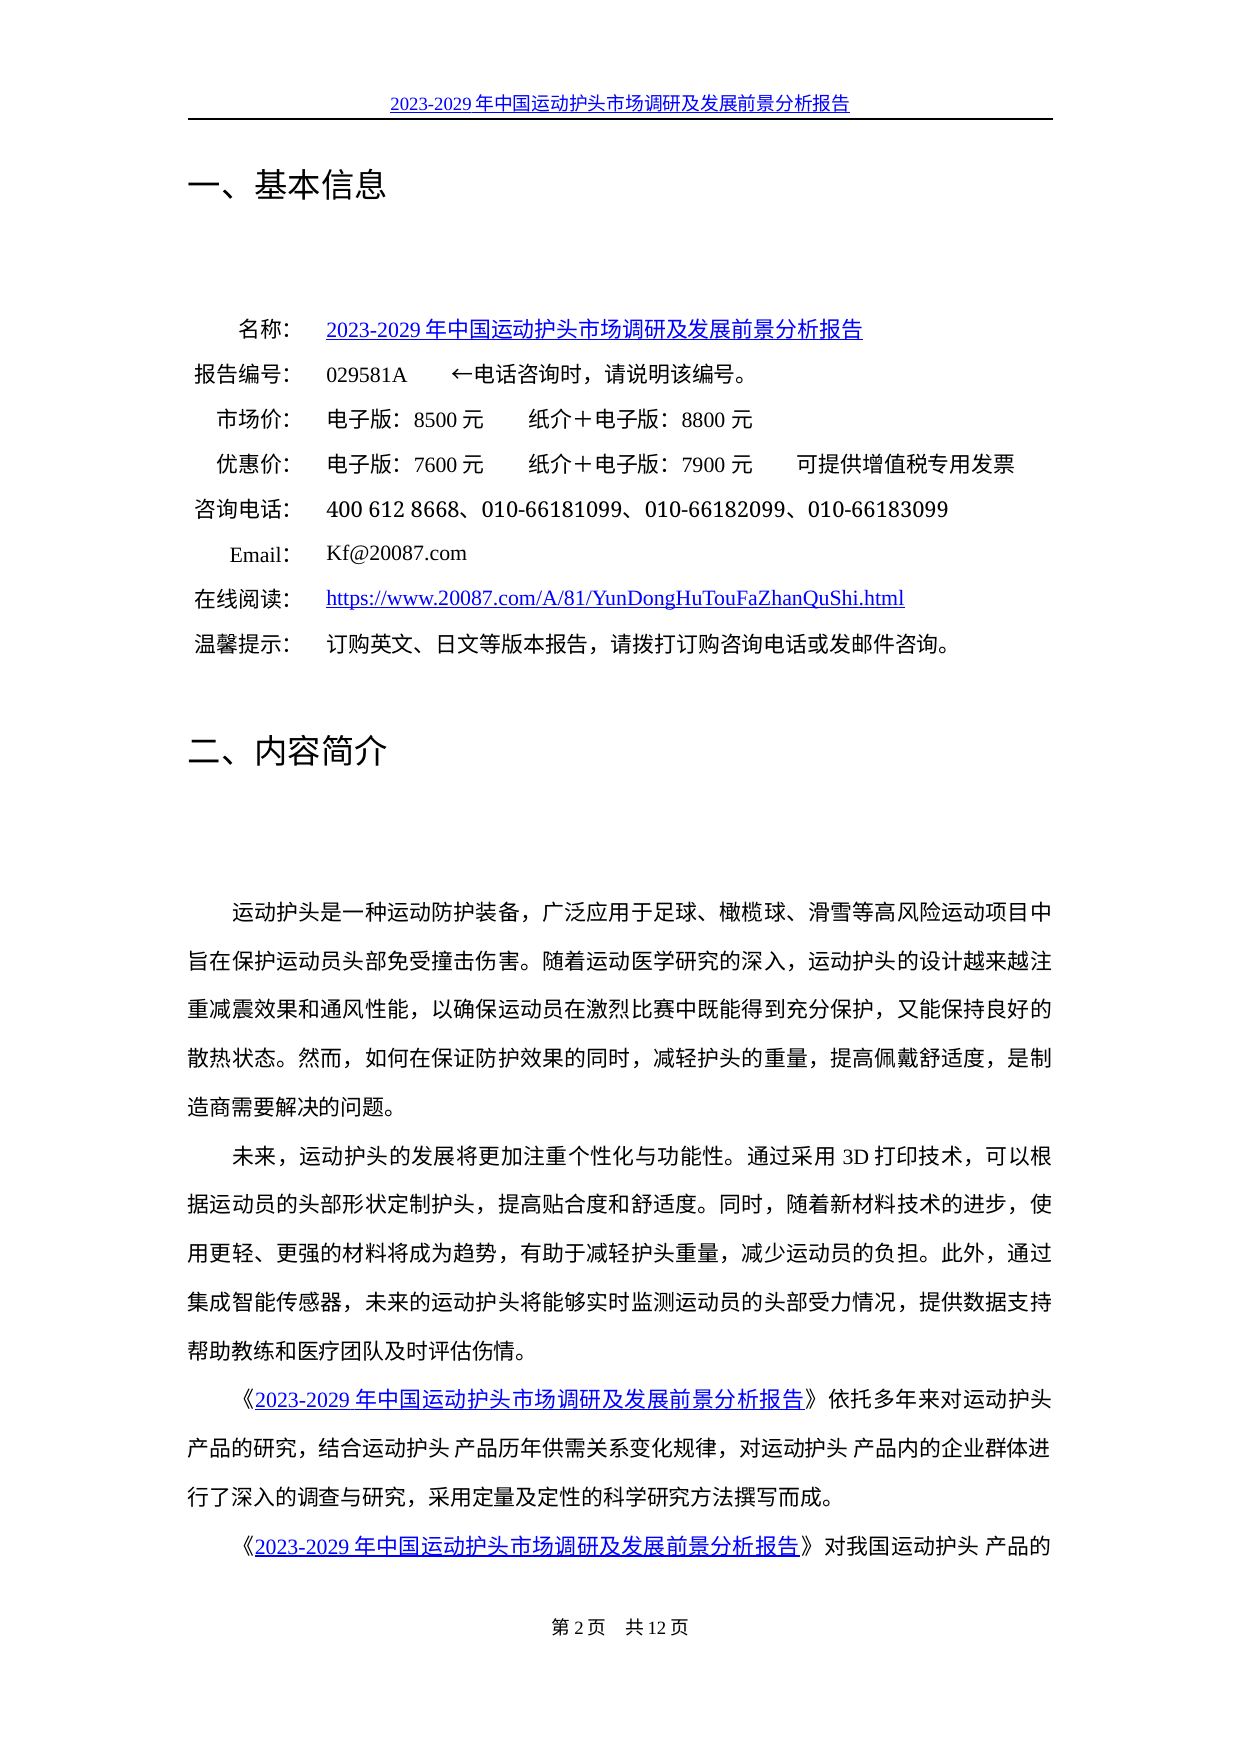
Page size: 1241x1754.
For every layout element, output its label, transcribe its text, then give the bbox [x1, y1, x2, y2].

table_header 名称： [167, 312, 315, 357]
title 二、内容简介 [187, 717, 1053, 782]
table_cell 电子版：7600 元 纸介＋电子版：7900 元 可提供增值税专用发票 [315, 447, 1073, 492]
table_cell 市场价： [167, 402, 315, 447]
table_cell 电子版：8500 元 纸介＋电子版：8800 元 [315, 402, 1073, 447]
table_cell 温馨提示： [167, 627, 315, 672]
table_header 2023-2029年中国运动护头市场调研及发展前景分析报告 [315, 312, 1073, 357]
table_cell Kf@20087.com [315, 537, 1073, 582]
table_cell 报告编号： [167, 357, 315, 402]
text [187, 894, 1053, 1561]
title 一、基本信息 [187, 150, 1053, 215]
table_cell 优惠价： [167, 447, 315, 492]
table_cell [315, 582, 1073, 627]
table_cell 029581A ←电话咨询时，请说明该编号。 [315, 357, 1073, 402]
table_cell 订购英文、日文等版本报告，请拨打订购咨询电话或发邮件咨询。 [315, 627, 1073, 672]
table_cell Email： [167, 537, 315, 582]
table_cell 咨询电话： [167, 492, 315, 537]
table_cell 400 612 8668、010-66181099、010-66182099、010-66183099 [315, 492, 1073, 537]
table_cell 在线阅读： [167, 582, 315, 627]
